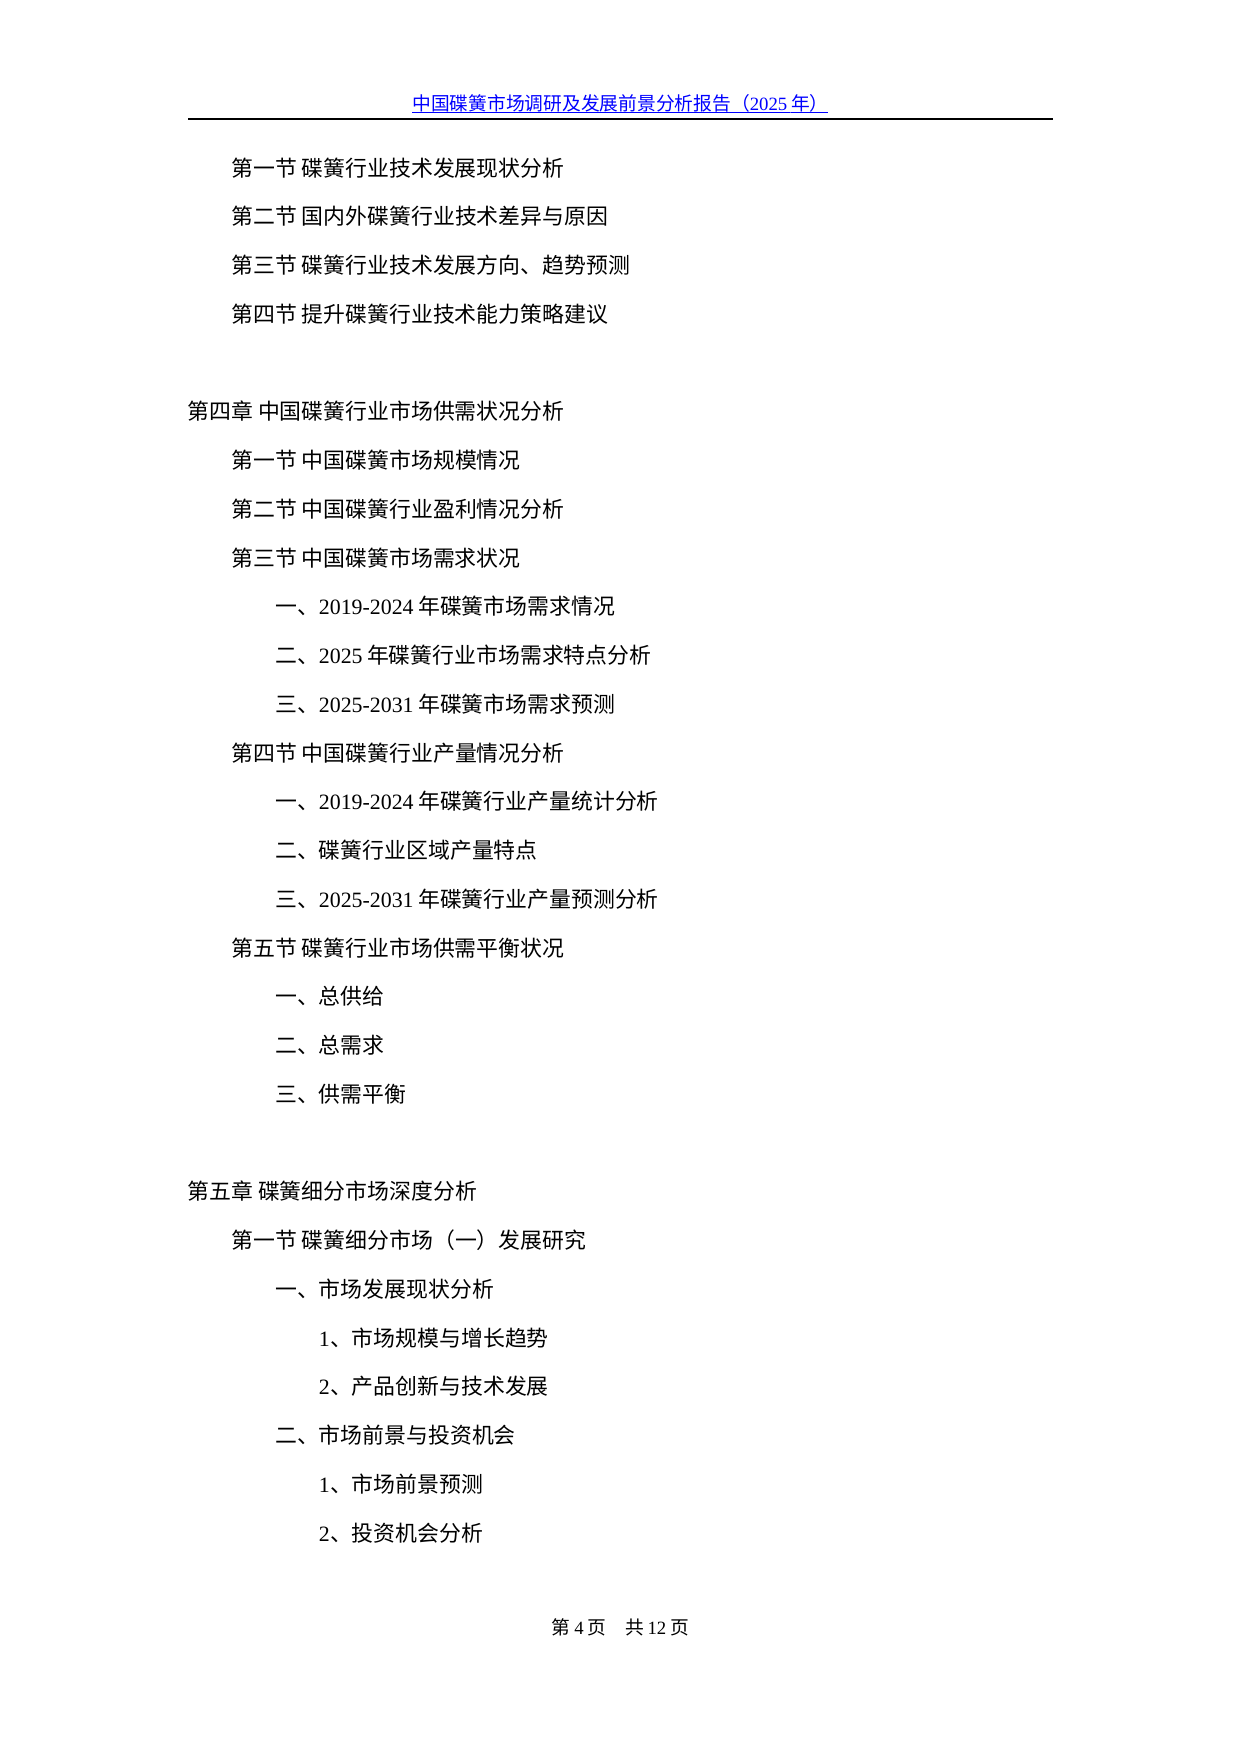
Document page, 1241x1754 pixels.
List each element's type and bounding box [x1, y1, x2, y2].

text [187, 150, 1053, 1548]
